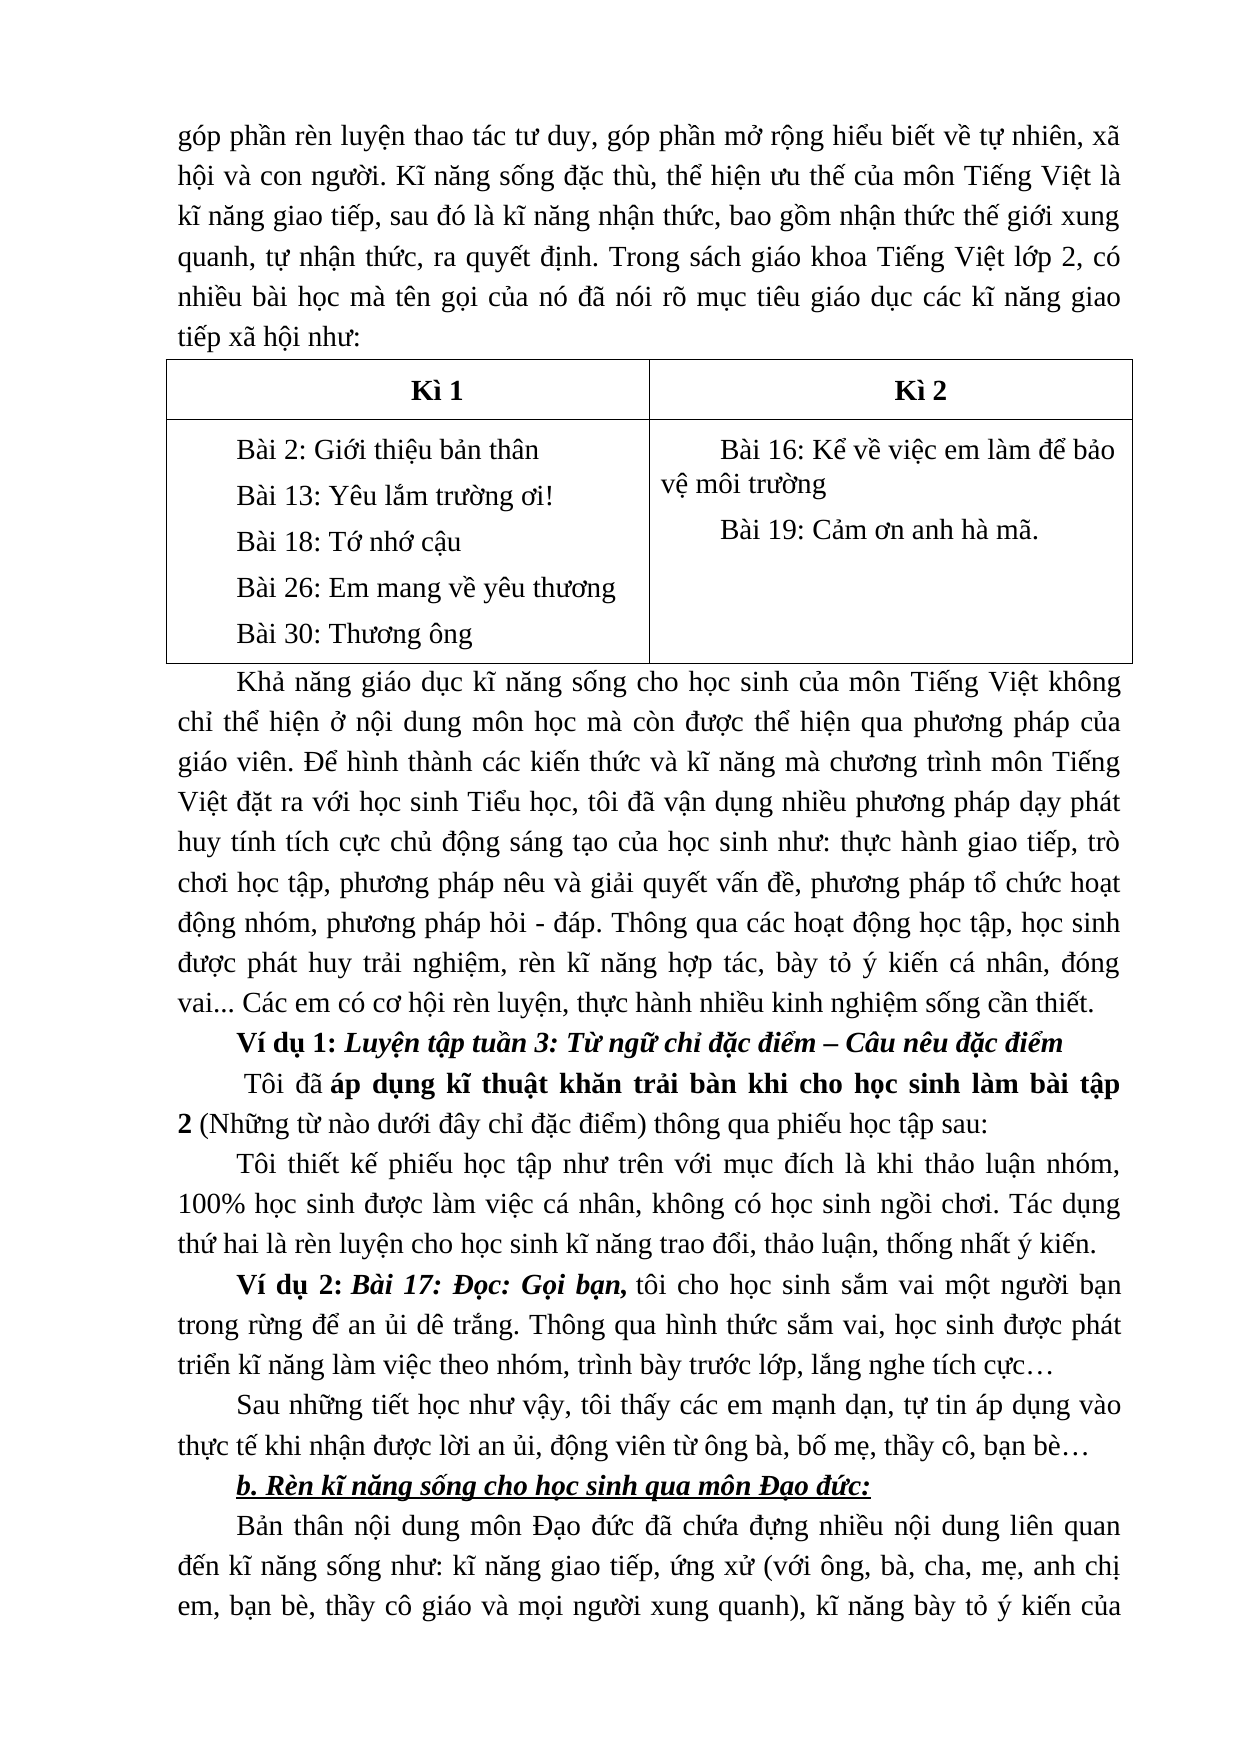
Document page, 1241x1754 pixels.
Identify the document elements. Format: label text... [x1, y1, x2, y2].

table_cell Bài 2: Giới thiệu bản thân Bài 13: Yêu lắm trường ơi! Bài 18: Tớ nhớ cậu Bài 26: Em mang về yêu thương Bài 30: Thương ông [167, 420, 649, 663]
text Tôi thiết kế phiếu học tập như trên với mục đích là khi thảo luận nhóm, 100% học sinh được làm việc cá nhân, không có học sinh ngồi chơi. Tác dụng thứ hai là rèn luyện cho học sinh kĩ năng trao đổi, thảo luận, thống nhất ý kiến. [177, 1146, 1122, 1260]
table_header Kì 2 [650, 360, 1132, 419]
text b. Rèn kĩ năng sống cho học sinh qua môn Đạo đức: [177, 1468, 1122, 1501]
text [177, 1508, 1122, 1622]
table_cell Bài 16: Kể về việc em làm để bảo vệ môi trường Bài 19: Cảm ơn anh hà mã. [650, 420, 1132, 663]
table_header Kì 1 [167, 360, 649, 419]
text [177, 118, 1122, 353]
text Khả năng giáo dục kĩ năng sống cho học sinh của môn Tiếng Việt không chỉ thể hiện ở nội dung môn học mà còn được thể hiện qua phương pháp của giáo viên. Để hình thành các kiến thức và kĩ năng mà chương trình môn Tiếng Việt đặt ra với học sinh Tiểu học, tôi đã vận dụng nhiều phương pháp dạy phát huy tính tích cực chủ động sáng tạo của học sinh như: thực hành giao tiếp, trò chơi học tập, phương pháp nêu và giải quyết vấn đề, phương pháp tổ chức hoạt động nhóm, phương pháp hỏi - đáp. Thông qua các hoạt động học tập, học sinh được phát huy trải nghiệm, rèn kĩ năng hợp tác, bày tỏ ý kiến cá nhân, đóng vai... Các em có cơ hội rèn luyện, thực hành nhiều kinh nghiệm sống cần thiết. [177, 664, 1122, 1019]
text Tôi đã áp dụng kĩ thuật khăn trải bàn khi cho học sinh làm bài tập 2 (Những từ nào dưới đây chỉ đặc điểm) thông qua phiếu học tập sau: [177, 1066, 1122, 1139]
text Ví dụ 1: Luyện tập tuần 3: Từ ngữ chỉ đặc điểm – Câu nêu đặc điểm [177, 1026, 1122, 1059]
text Ví dụ 2: Bài 17: Đọc: Gọi bạn, tôi cho học sinh sắm vai một người bạn trong rừng để an ủi dê trắng. Thông qua hình thức sắm vai, học sinh được phát triển kĩ năng làm việc theo nhóm, trình bày trước lớp, lắng nghe tích cực… [177, 1267, 1122, 1381]
text Sau những tiết học như vậy, tôi thấy các em mạnh dạn, tự tin áp dụng vào thực tế khi nhận được lời an ủi, động viên từ ông bà, bố mẹ, thầy cô, bạn bè… [177, 1387, 1122, 1461]
